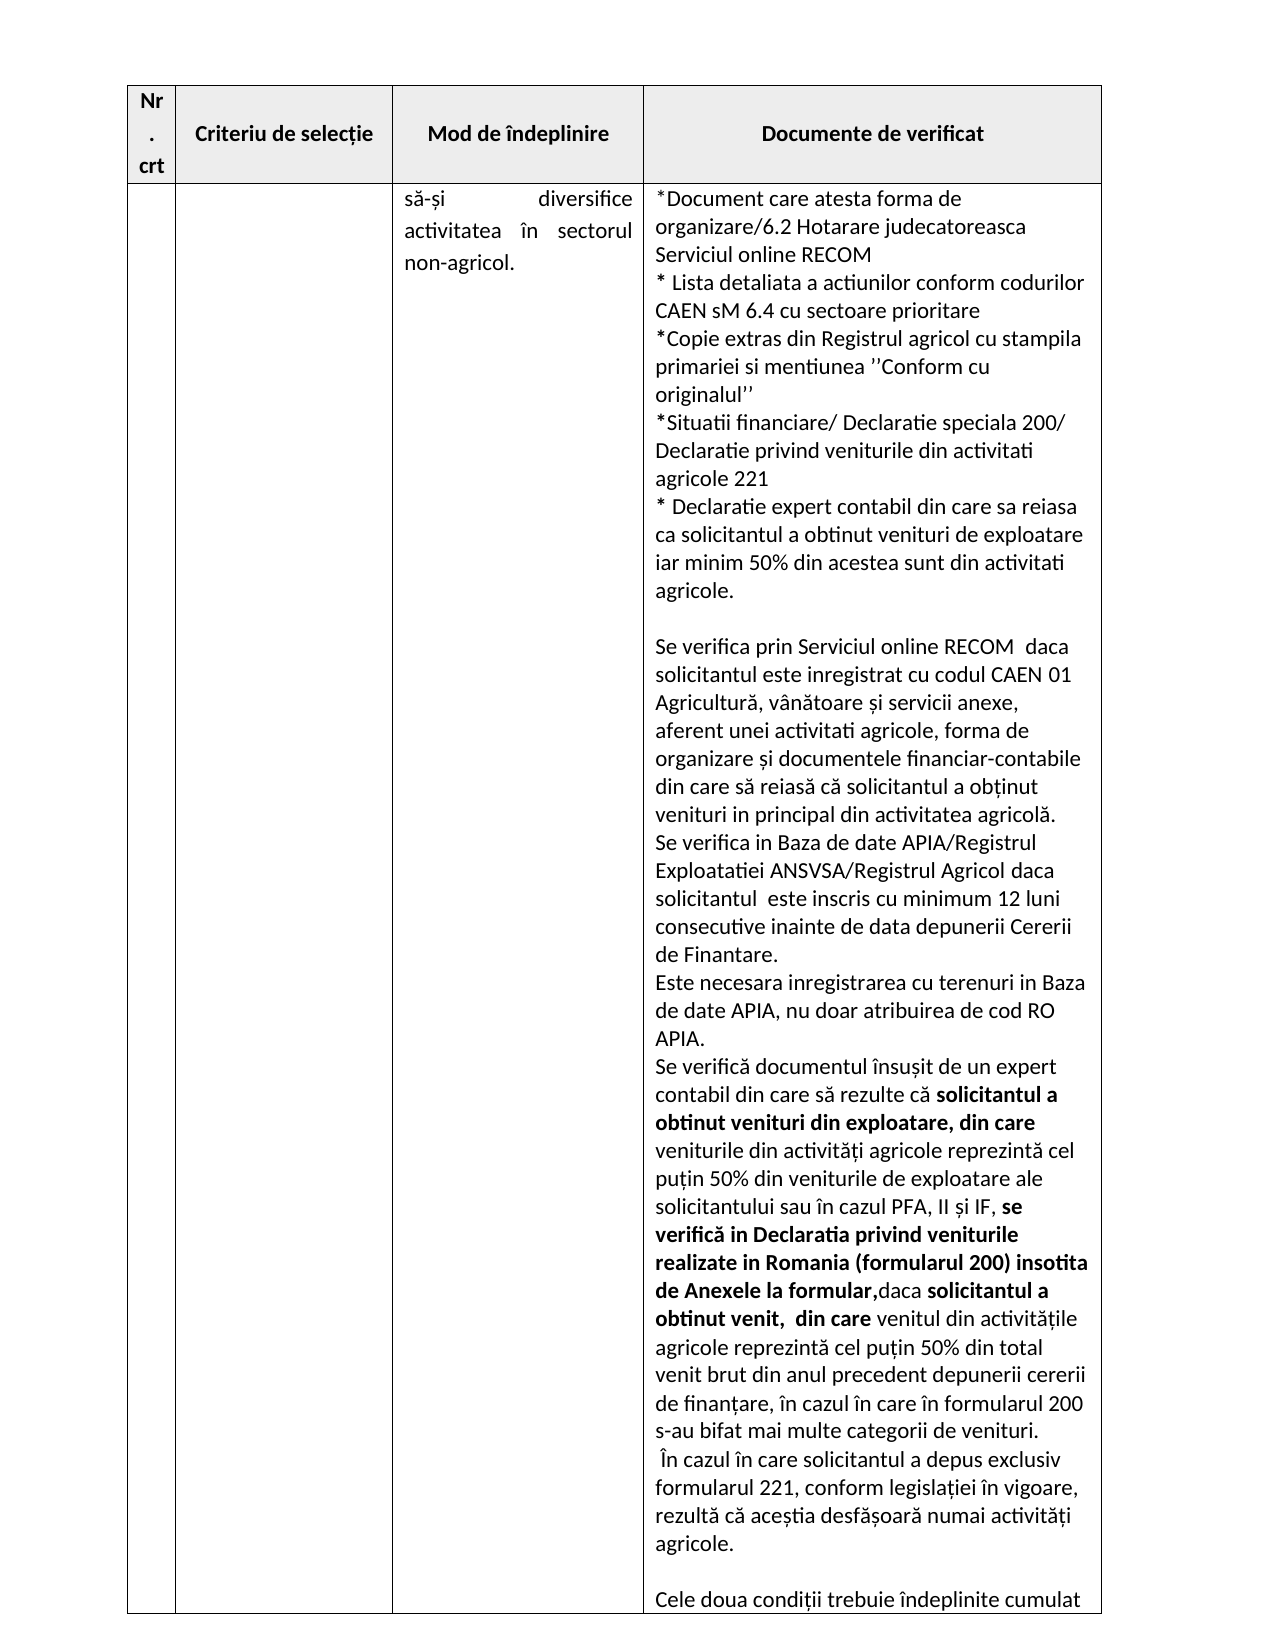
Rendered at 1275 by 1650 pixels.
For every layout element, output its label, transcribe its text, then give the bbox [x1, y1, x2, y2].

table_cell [644, 184, 1101, 1613]
table_header Nr. crt [128, 86, 175, 183]
table_header Mod de îndeplinire [393, 86, 643, 183]
table_header Criteriu de selecție [176, 86, 392, 183]
table_header Documente de verificat [644, 86, 1101, 183]
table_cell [393, 184, 643, 1613]
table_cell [176, 184, 392, 1613]
table_cell 6 [128, 184, 175, 1613]
